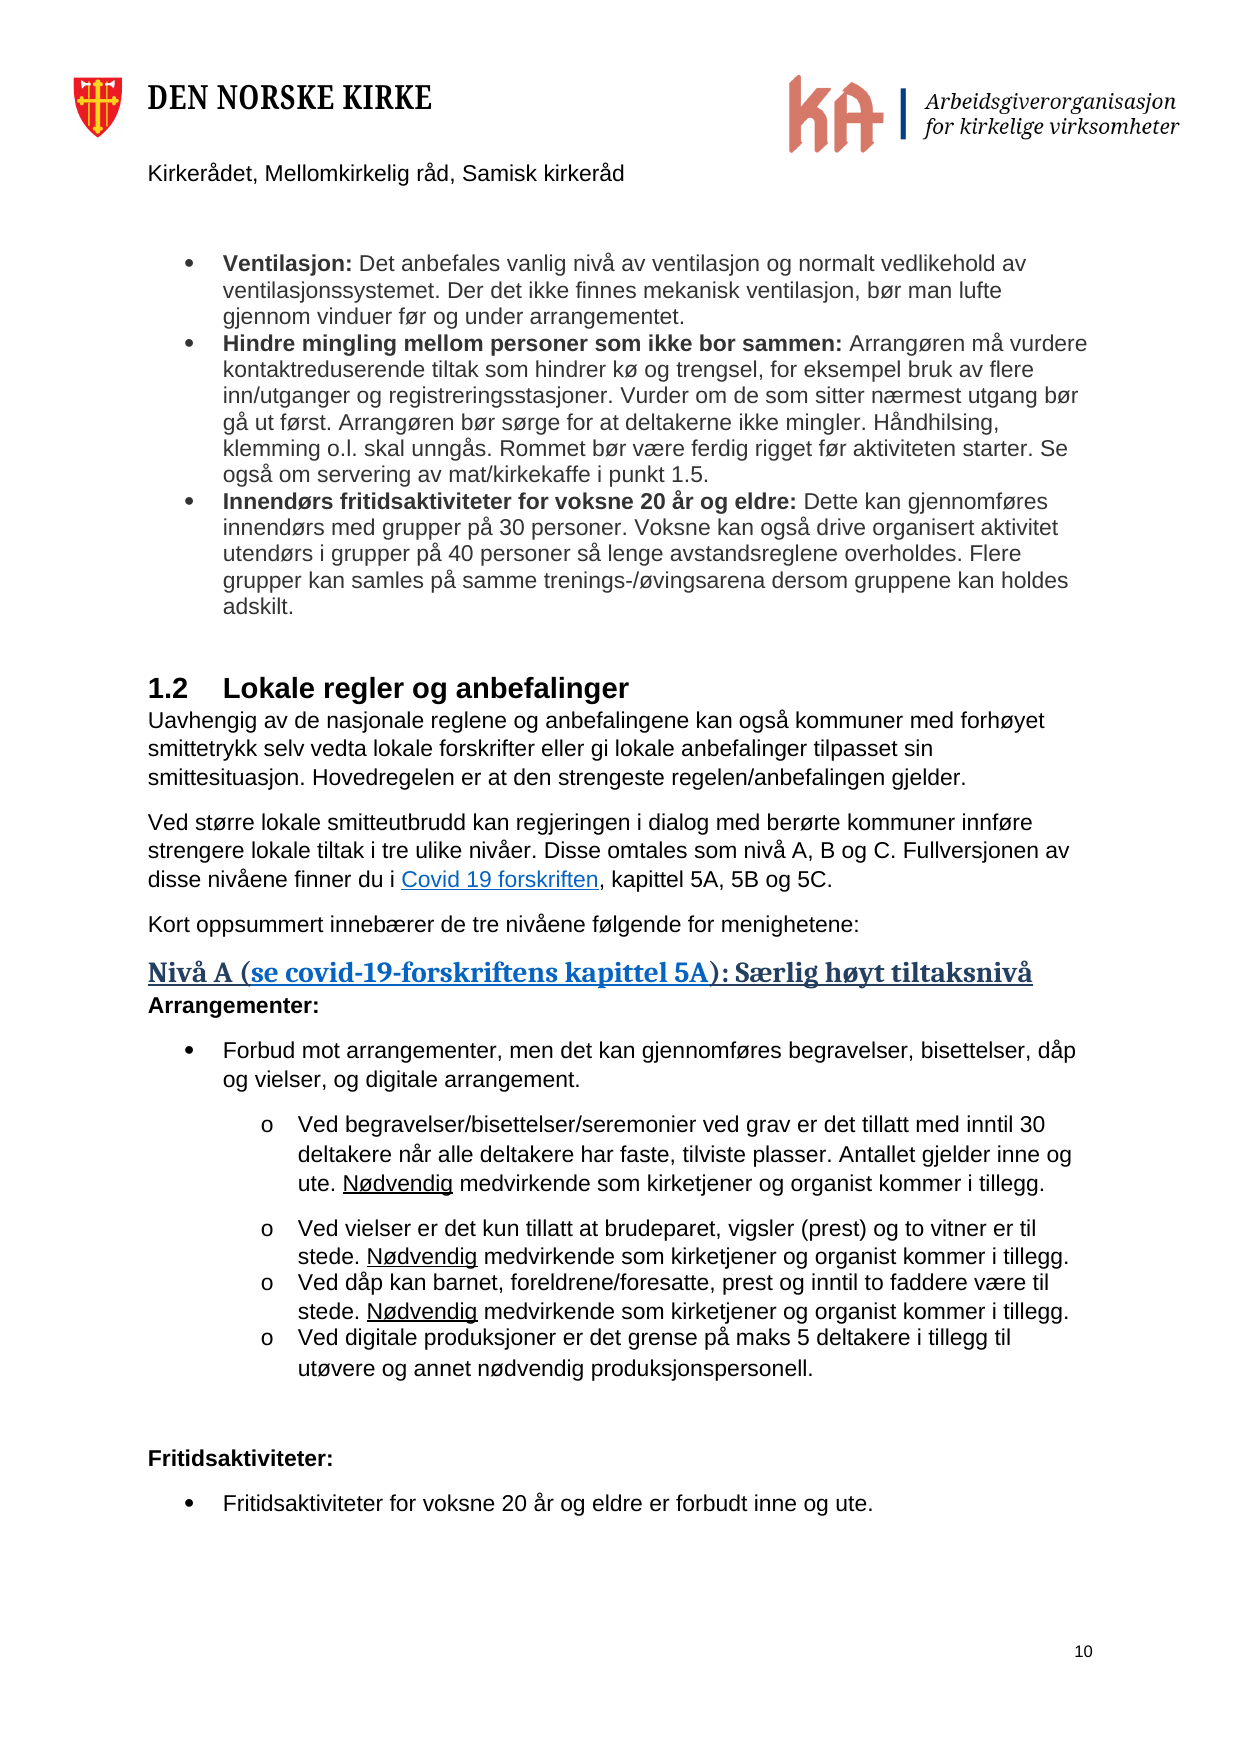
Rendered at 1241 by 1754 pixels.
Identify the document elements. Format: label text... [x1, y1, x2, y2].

subtitle Lokale regler og anbefalinger [148, 671, 1093, 704]
text Ved større lokale smitteutbrudd kan regjeringen i dialog med berørte kommuner innføre strengere lokale tiltak i tre ulike nivåer. Disse omtales som nivå A, B og C. Fullversjonen av disse nivåene finner du i Covid 19 forskriften, kapittel 5A, 5B og 5C. [148, 809, 1093, 892]
list Ved dåp kan barnet, foreldrene/foresatte, prest og inntil to faddere være til stede. Nødvendig medvirkende som kirketjener og organist kommer i tillegg. [260, 1269, 1093, 1324]
text Kort oppsummert innebærer de tre nivåene følgende for menighetene: [148, 911, 1093, 937]
text Uavhengig av de nasjonale reglene og anbefalingene kan også kommuner med forhøyet smittetrykk selv vedta lokale forskrifter eller gi lokale anbefalinger tilpasset sin smittesituasjon. Hovedregelen er at den strengeste regelen/anbefalingen gjelder. [148, 707, 1093, 790]
subtitle Nivå A (se covid-19-forskriftens kapittel 5A): Særlig høyt tiltaksnivå [148, 956, 1093, 989]
list Innendørs fritidsaktiviteter for voksne 20 år og eldre: Dette kan gjennomføres innendørs med grupper på 30 personer. Voksne kan også drive organisert aktivitet utendørs i grupper på 40 personer så lenge avstandsreglene overholdes. Flere grupper kan samles på samme trenings-/øvingsarena dersom gruppene kan holdes adskilt. [185, 488, 1093, 619]
list Ventilasjon: Det anbefales vanlig nivå av ventilasjon og normalt vedlikehold av ventilasjonssystemet. Der det ikke finnes mekanisk ventilasjon, bør man lufte gjennom vinduer før og under arrangementet. [185, 250, 1093, 329]
text Arrangementer: [148, 992, 1093, 1018]
list Forbud mot arrangementer, men det kan gjennomføres begravelser, bisettelser, dåp og vielser, og digitale arrangement. [185, 1037, 1093, 1092]
text Fritidsaktiviteter: [148, 1445, 1093, 1471]
list Ved begravelser/bisettelser/seremonier ved grav er det tillatt med inntil 30 deltakere når alle deltakere har faste, tilviste plasser. Antallet gjelder inne og ute. Nødvendig medvirkende som kirketjener og organist kommer i tillegg. [260, 1111, 1093, 1196]
list Hindre mingling mellom personer som ikke bor sammen: Arrangøren må vurdere kontaktreduserende tiltak som hindrer kø og trengsel, for eksempel bruk av flere inn/utganger og registreringsstasjoner. Vurder om de som sitter nærmest utgang bør gå ut først. Arrangøren bør sørge for at deltakerne ikke mingler. Håndhilsing, klemming o.l. skal unngås. Rommet bør være ferdig rigget før aktiviteten starter. Se også om servering av mat/kirkekaffe i punkt 1.5. [185, 329, 1093, 488]
picture [73, 77, 123, 140]
list Ved digitale produksjoner er det grense på maks 5 deltakere i tillegg til utøvere og annet nødvendig produksjonspersonell. [260, 1324, 1093, 1381]
list Ved vielser er det kun tillatt at brudeparet, vigsler (prest) og to vitner er til stede. Nødvendig medvirkende som kirketjener og organist kommer i tillegg. [260, 1215, 1093, 1269]
picture [787, 73, 1182, 154]
list Fritidsaktiviteter for voksne 20 år og eldre er forbudt inne og ute. [185, 1490, 1093, 1516]
